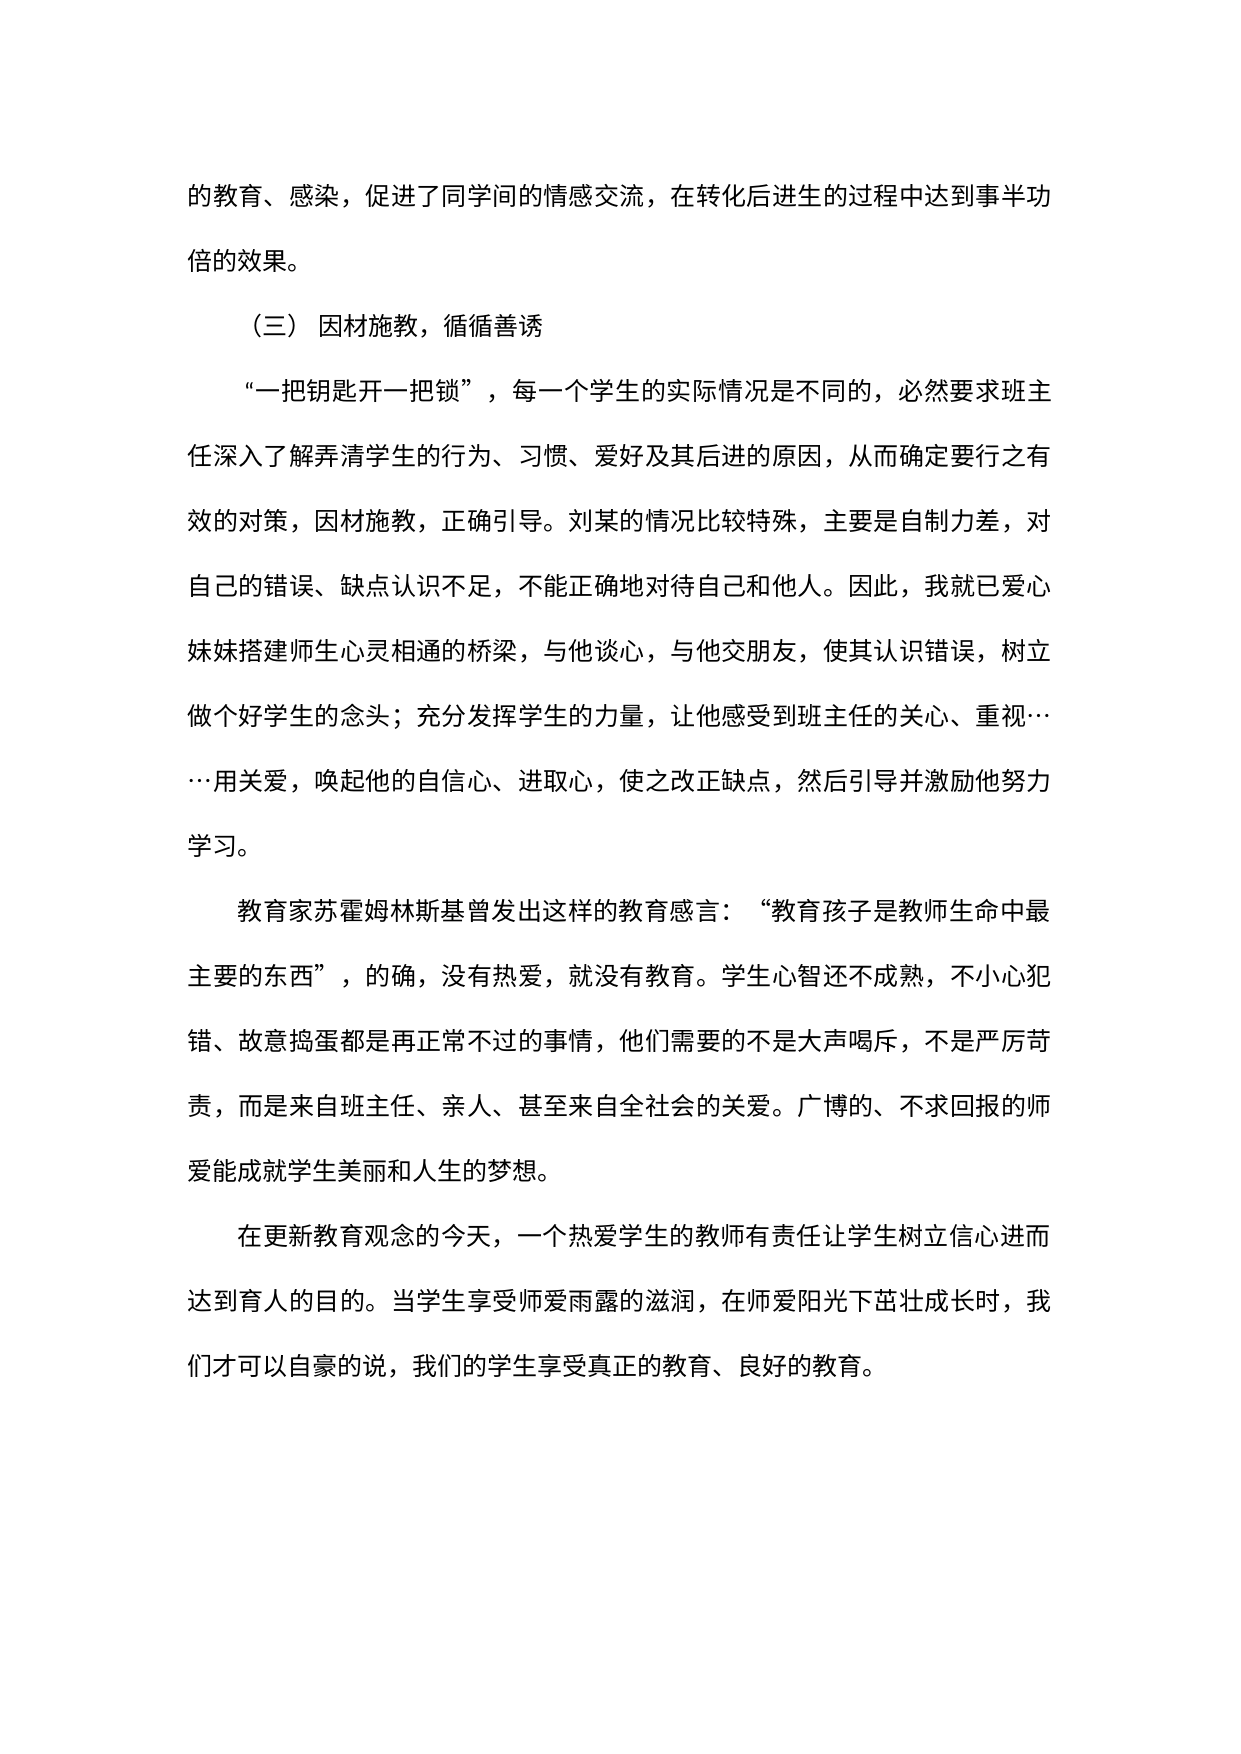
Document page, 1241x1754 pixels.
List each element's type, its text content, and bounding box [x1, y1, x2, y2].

list 因材施教，循循善诱 [187, 292, 1053, 357]
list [187, 162, 1053, 292]
list 教育家苏霍姆林斯基曾发出这样的教育感言：“教育孩子是教师生命中最主要的东西”，的确，没有热爱，就没有教育。学生心智还不成熟，不小心犯错、故意捣蛋都是再正常不过的事情，他们需要的不是大声喝斥，不是严厉苛责，而是来自班主任、亲人、甚至来自全社会的关爱。广博的、不求回报的师爱能成就学生美丽和人生的梦想。 [187, 877, 1053, 1202]
list 在更新教育观念的今天，一个热爱学生的教师有责任让学生树立信心进而达到育人的目的。当学生享受师爱雨露的滋润，在师爱阳光下茁壮成长时，我们才可以自豪的说，我们的学生享受真正的教育、良好的教育。 [187, 1202, 1053, 1397]
list “一把钥匙开一把锁”，每一个学生的实际情况是不同的，必然要求班主任深入了解弄清学生的行为、习惯、爱好及其后进的原因，从而确定要行之有效的对策，因材施教，正确引导。刘某的情况比较特殊，主要是自制力差，对自己的错误、缺点认识不足，不能正确地对待自己和他人。因此，我就已爱心妹妹搭建师生心灵相通的桥梁，与他谈心，与他交朋友，使其认识错误，树立做个好学生的念头；充分发挥学生的力量，让他感受到班主任的关心、重视……用关爱，唤起他的自信心、进取心，使之改正缺点，然后引导并激励他努力学习。 [187, 357, 1053, 877]
